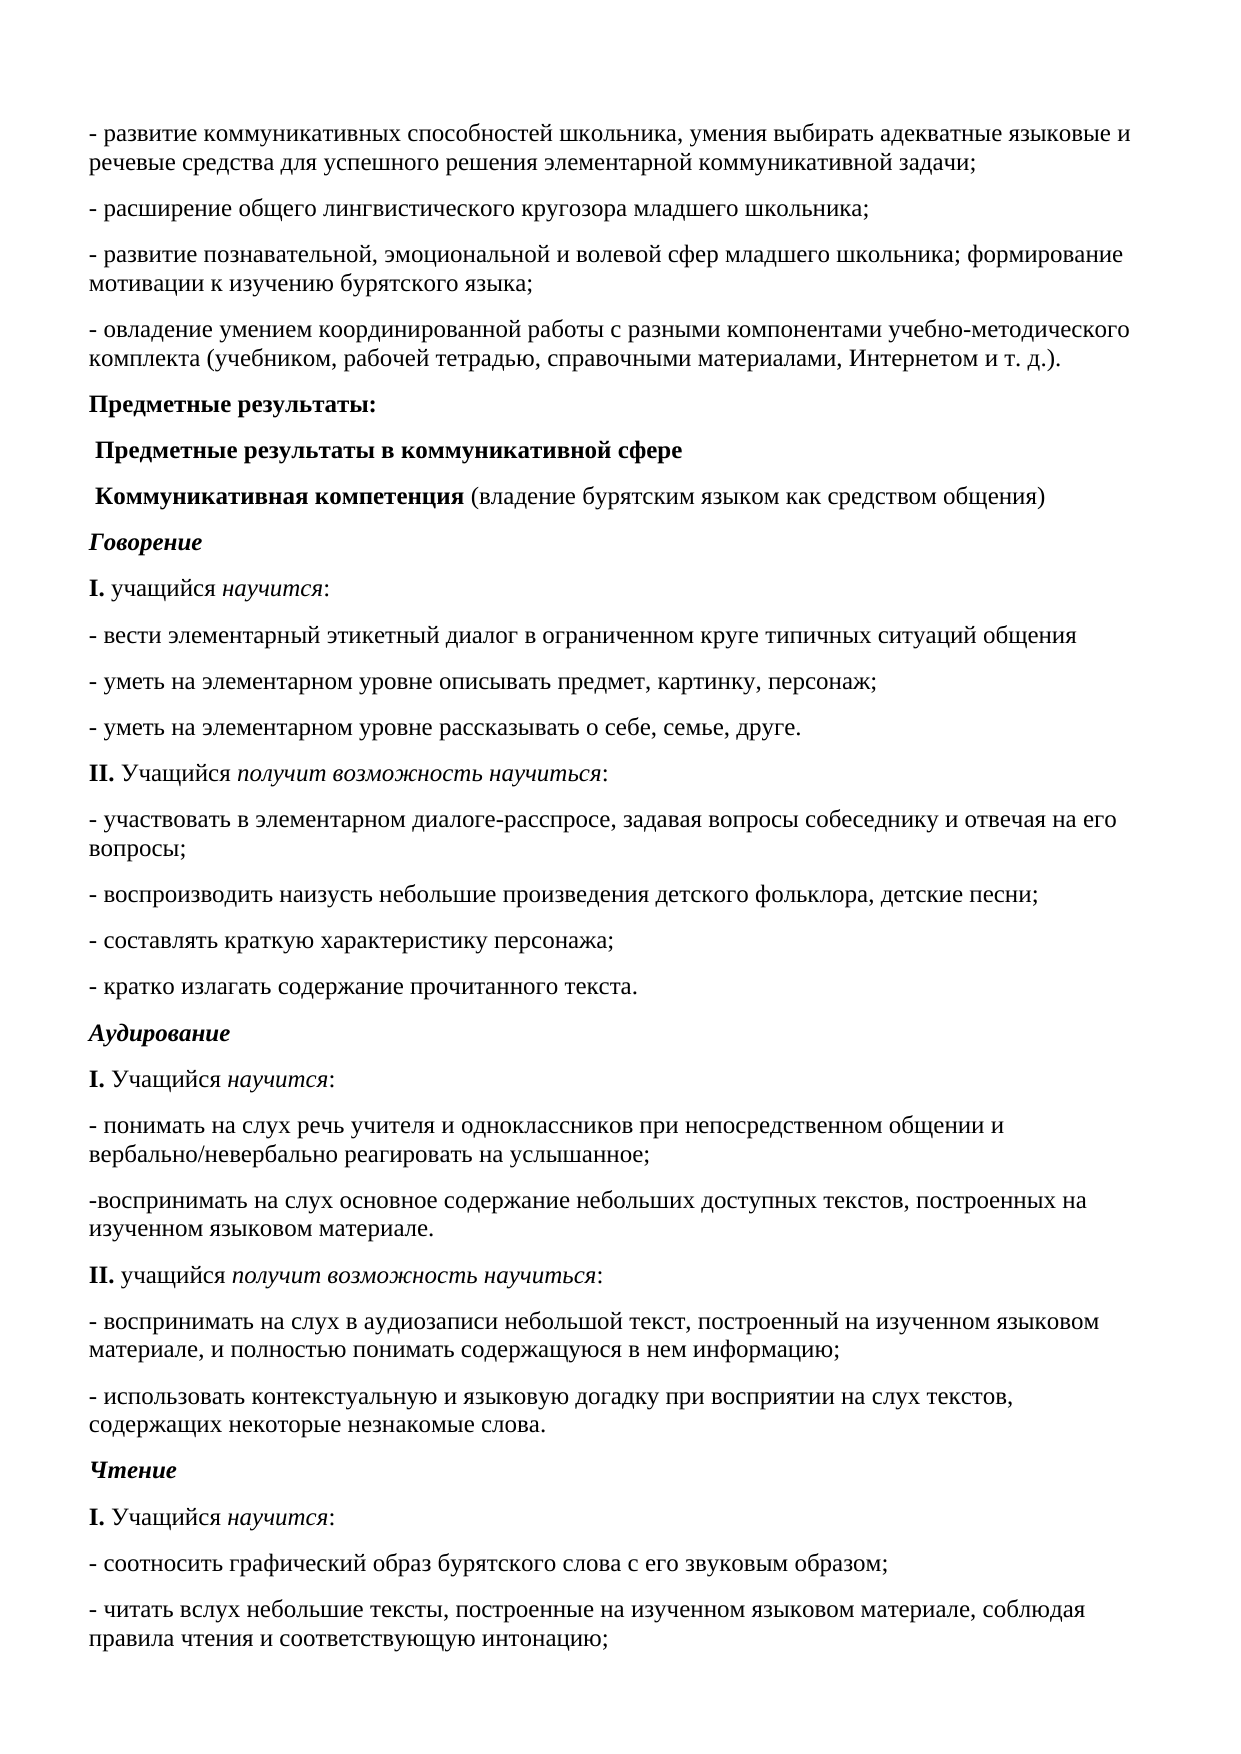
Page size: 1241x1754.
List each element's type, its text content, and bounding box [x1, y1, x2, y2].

text - составлять краткую характеристику персонажа; [89, 925, 1152, 954]
text - овладение умением координированной работы с разными компонентами учебно-методического комплекта (учебником, рабочей тетрадью, справочными материалами, Интернетом и т. д.). [89, 314, 1152, 372]
text - расширение общего лингвистического кругозора младшего школьника; [89, 193, 1152, 222]
text - понимать на слух речь учителя и одноклассников при непосредственном общении и вербально/невербально реагировать на услышанное; [89, 1110, 1152, 1167]
text I. Учащийся научится: [89, 1064, 1152, 1092]
text Аудирование [89, 1018, 1152, 1046]
text II. учащийся получит возможность научиться: [89, 1260, 1152, 1288]
text - кратко излагать содержание прочитанного текста. [89, 971, 1152, 1000]
text Говорение [89, 527, 1152, 556]
text - участвовать в элементарном диалоге-расспросе, задавая вопросы собеседнику и отвечая на его вопросы; [89, 804, 1152, 862]
text - уметь на элементарном уровне описывать предмет, картинку, персонаж; [89, 666, 1152, 694]
text Предметные результаты в коммуникативной сфере [89, 435, 1152, 464]
text - воспроизводить наизусть небольшие произведения детского фольклора, детские песни; [89, 879, 1152, 908]
text - развитие познавательной, эмоциональной и волевой сфер младшего школьника; формирование мотивации к изучению бурятского языка; [89, 239, 1152, 297]
text I. учащийся научится: [89, 573, 1152, 602]
text - читать вслух небольшие тексты, построенные на изученном языковом материале, соблюдая правила чтения и соответствующую интонацию; [89, 1594, 1152, 1652]
text - использовать контекстуальную и языковую догадку при восприятии на слух текстов, содержащих некоторые незнакомые слова. [89, 1381, 1152, 1438]
text Коммуникативная компетенция (владение бурятским языком как средством общения) [89, 481, 1152, 510]
text - вести элементарный этикетный диалог в ограниченном круге типичных ситуаций общения [89, 620, 1152, 648]
text -воспринимать на слух основное содержание небольших доступных текстов, построенных на изученном языковом материале. [89, 1185, 1152, 1242]
text - соотносить графический образ бурятского слова с его звуковым образом; [89, 1548, 1152, 1577]
text II. Учащийся получит возможность научиться: [89, 758, 1152, 787]
text I. Учащийся научится: [89, 1502, 1152, 1531]
text Чтение [89, 1456, 1152, 1484]
text - развитие коммуникативных способностей школьника, умения выбирать адекватные языковые и речевые средства для успешного решения элементарной коммуникативной задачи; [89, 118, 1152, 176]
text - уметь на элементарном уровне рассказывать о себе, семье, друге. [89, 712, 1152, 741]
text Предметные результаты: [89, 389, 1152, 418]
text - воспринимать на слух в аудиозаписи небольшой текст, построенный на изученном языковом материале, и полностью понимать содержащуюся в нем информацию; [89, 1306, 1152, 1363]
